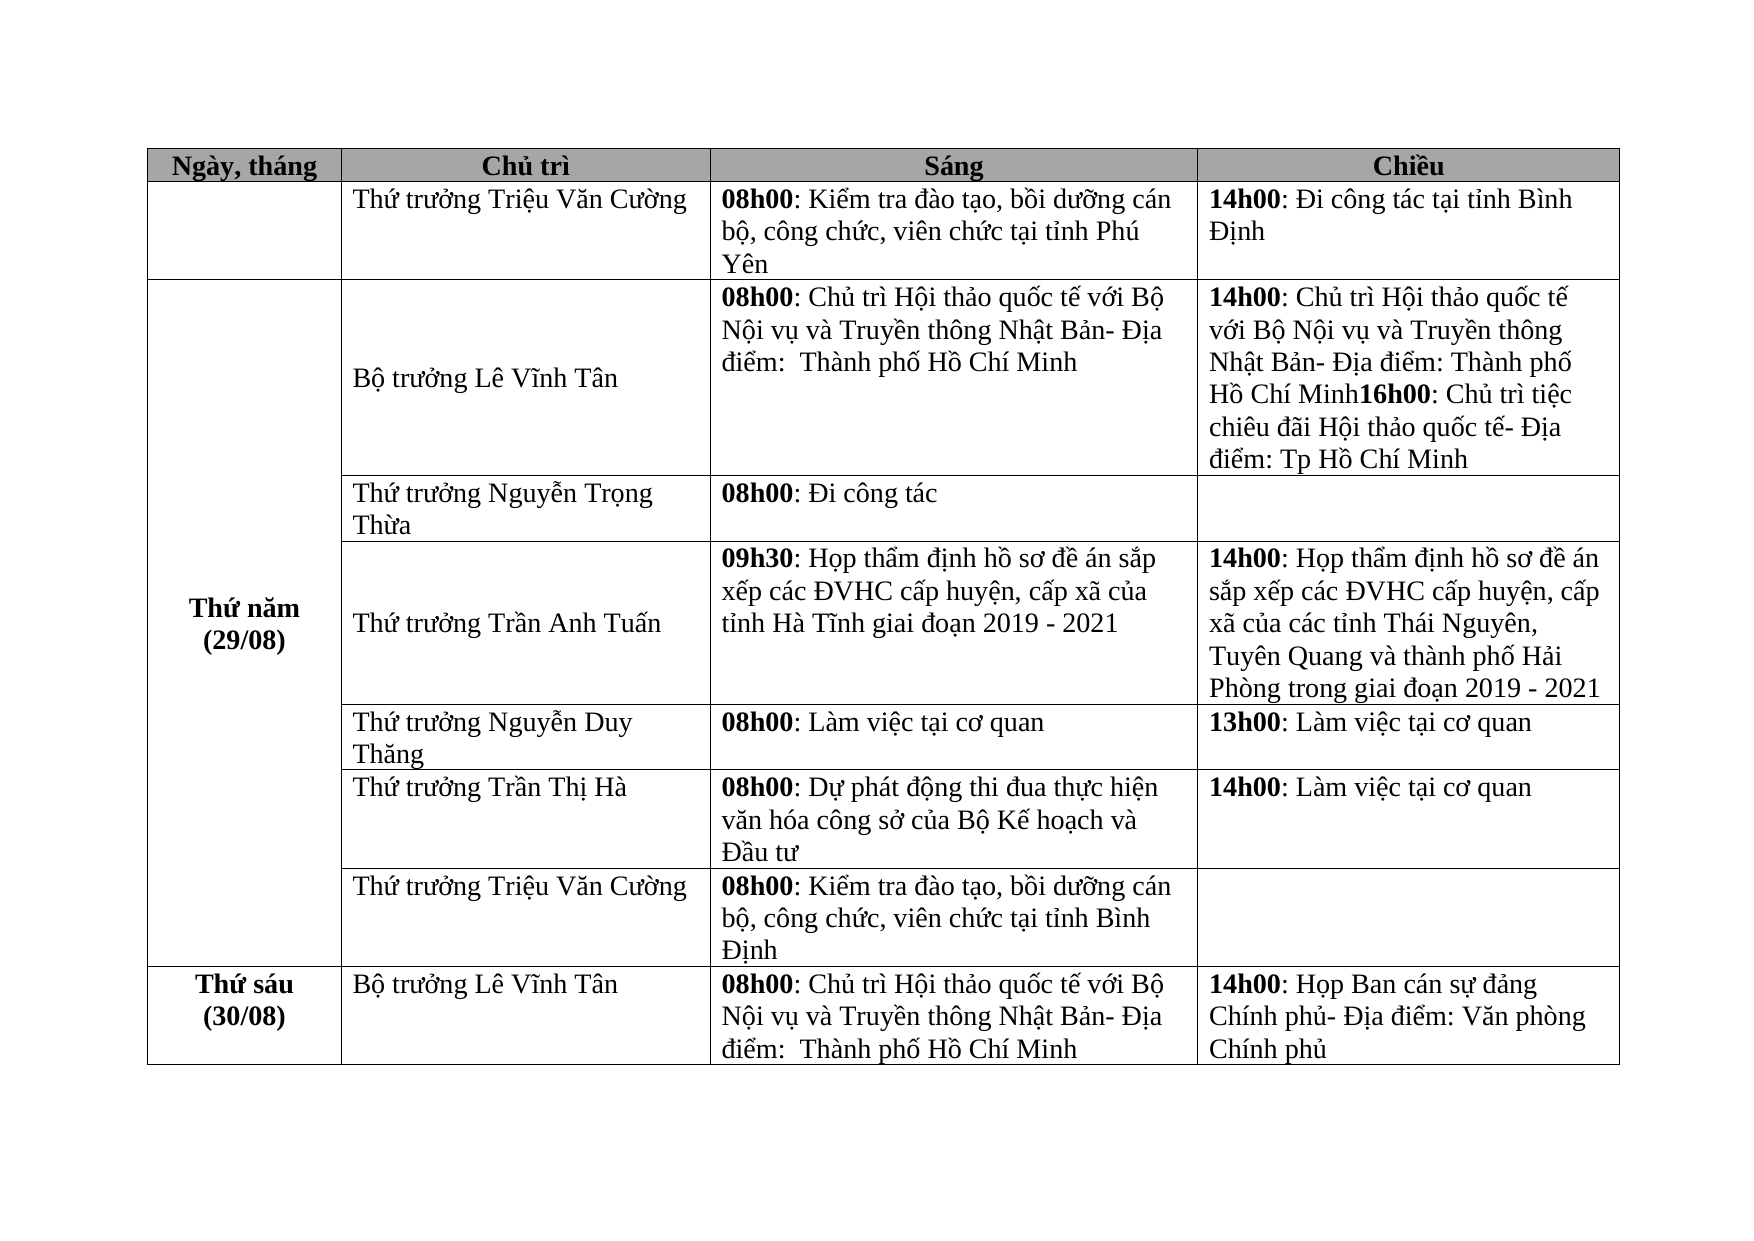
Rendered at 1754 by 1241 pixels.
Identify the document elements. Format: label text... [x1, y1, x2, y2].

table_cell 14h00: Họp Ban cán sự đảng Chính phủ- Địa điểm: Văn phòng Chính phủ [1198, 967, 1619, 1064]
table_cell 13h00: Làm việc tại cơ quan [1198, 705, 1619, 769]
table_cell 08h00: Kiểm tra đào tạo, bồi dưỡng cán bộ, công chức, viên chức tại tỉnh Phú Yên [711, 182, 1197, 279]
table_cell 09h30: Họp thẩm định hồ sơ đề án sắp xếp các ĐVHC cấp huyện, cấp xã của tỉnh Hà Tĩnh giai đoạn 2019 - 2021 [711, 542, 1197, 703]
table_cell Thứ trưởng Nguyễn Trọng Thừa [342, 476, 710, 541]
table_cell 08h00: Đi công tác [711, 476, 1197, 541]
table_cell Bộ trưởng Lê Vĩnh Tân [342, 280, 710, 475]
table_cell 08h00: Chủ trì Hội thảo quốc tế với Bộ Nội vụ và Truyền thông Nhật Bản- Địa điểm: Thành phố Hồ Chí Minh [711, 280, 1197, 475]
table_header Sáng [711, 149, 1197, 181]
table_cell 08h00: Chủ trì Hội thảo quốc tế với Bộ Nội vụ và Truyền thông Nhật Bản- Địa điểm: Thành phố Hồ Chí Minh [711, 967, 1197, 1064]
table_cell 08h00: Dự phát động thi đua thực hiện văn hóa công sở của Bộ Kế hoạch và Đầu tư [711, 770, 1197, 868]
table_cell Thứ trưởng Trần Anh Tuấn [342, 542, 710, 703]
table_cell [1198, 476, 1619, 541]
table_header Chủ trì [342, 149, 710, 181]
table_header Ngày, tháng [148, 149, 341, 181]
table_cell Thứ sáu (30/08) [148, 967, 341, 1064]
table_cell Thứ năm (29/08) [148, 280, 341, 966]
table_cell 14h00: Chủ trì Hội thảo quốc tế với Bộ Nội vụ và Truyền thông Nhật Bản- Địa điểm: Thành phố Hồ Chí Minh16h00: Chủ trì tiệc chiêu đãi Hội thảo quốc tế- Địa điểm: Tp Hồ Chí Minh [1198, 280, 1619, 475]
table_cell 08h00: Làm việc tại cơ quan [711, 705, 1197, 769]
table_cell 08h00: Kiểm tra đào tạo, bồi dưỡng cán bộ, công chức, viên chức tại tỉnh Bình Định [711, 869, 1197, 966]
table_cell [1198, 869, 1619, 966]
table_cell Thứ trưởng Triệu Văn Cường [342, 182, 710, 279]
table_cell Thứ trưởng Triệu Văn Cường [342, 869, 710, 966]
table_cell 14h00: Làm việc tại cơ quan [1198, 770, 1619, 868]
table_cell Thứ trưởng Nguyễn Duy Thăng [342, 705, 710, 769]
table_header Chiều [1198, 149, 1619, 181]
table_cell 14h00: Đi công tác tại tỉnh Bình Định [1198, 182, 1619, 279]
table_cell Thứ trưởng Trần Thị Hà [342, 770, 710, 868]
table_cell 14h00: Họp thẩm định hồ sơ đề án sắp xếp các ĐVHC cấp huyện, cấp xã của các tỉnh Thái Nguyên, Tuyên Quang và thành phố Hải Phòng trong giai đoạn 2019 - 2021 [1198, 542, 1619, 703]
table_cell Bộ trưởng Lê Vĩnh Tân [342, 967, 710, 1064]
